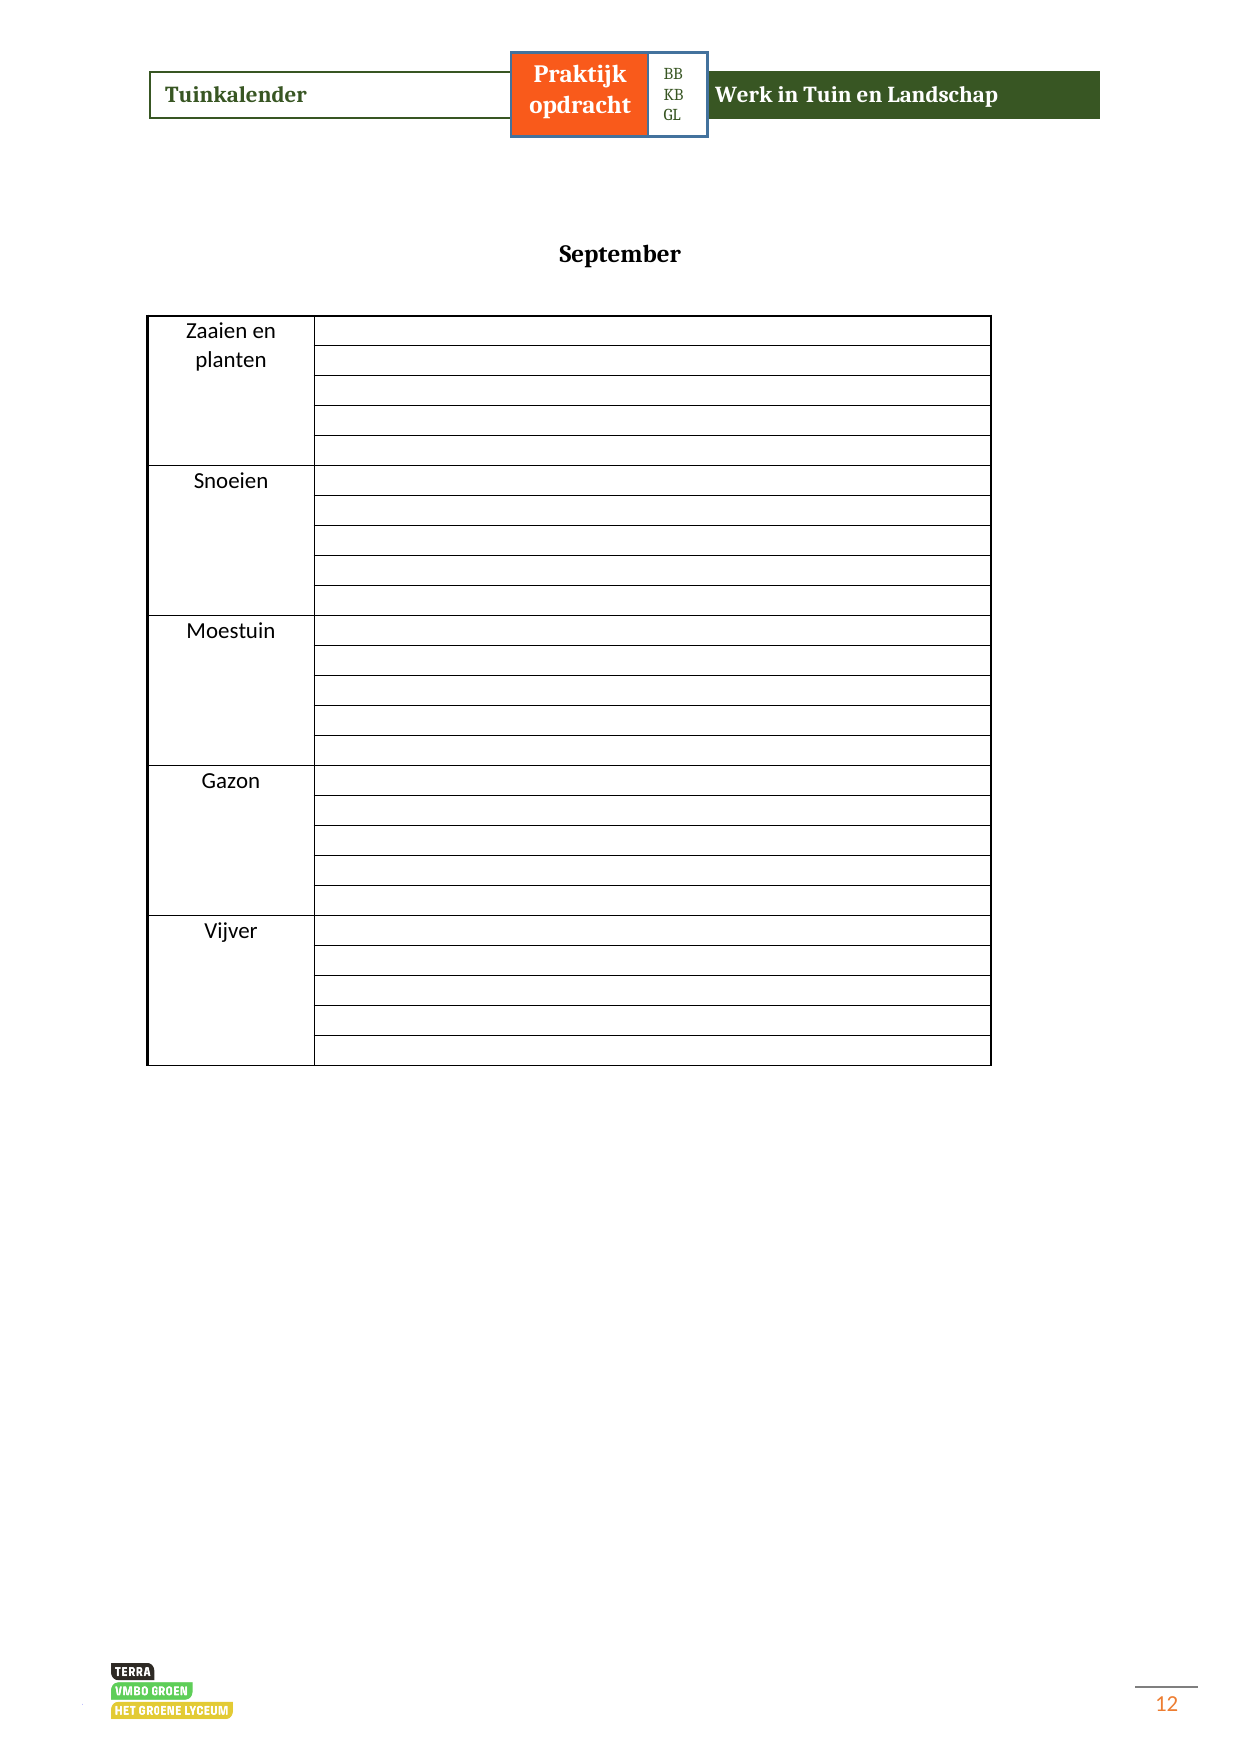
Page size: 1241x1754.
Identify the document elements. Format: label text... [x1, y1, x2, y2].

picture [82, 1662, 234, 1720]
table_cell [315, 976, 990, 1005]
table_cell [315, 766, 990, 795]
table_cell [315, 1006, 990, 1035]
table_cell Vijver [149, 916, 314, 1065]
table_cell [315, 676, 990, 705]
table_cell [315, 346, 990, 375]
table_cell [315, 466, 990, 495]
text September [148, 240, 1093, 269]
table_cell [315, 436, 990, 465]
table_cell [315, 406, 990, 435]
table_cell [315, 826, 990, 855]
table_cell Moestuin [149, 616, 314, 765]
table_cell [315, 1036, 990, 1065]
table_cell [315, 916, 990, 945]
table_cell [315, 616, 990, 645]
table_cell [315, 946, 990, 975]
table_cell [315, 886, 990, 915]
table_cell [315, 796, 990, 825]
table_cell [315, 706, 990, 735]
table_header [315, 317, 990, 345]
table_cell [315, 856, 990, 885]
table_header Zaaien en planten [149, 317, 314, 465]
table_cell [315, 586, 990, 615]
table_cell Snoeien [149, 466, 314, 615]
table_cell [315, 736, 990, 765]
table_cell [315, 376, 990, 405]
table_cell [315, 496, 990, 525]
table_cell [315, 556, 990, 585]
table_cell [315, 526, 990, 555]
table_cell [315, 646, 990, 675]
table_cell Gazon [149, 766, 314, 915]
